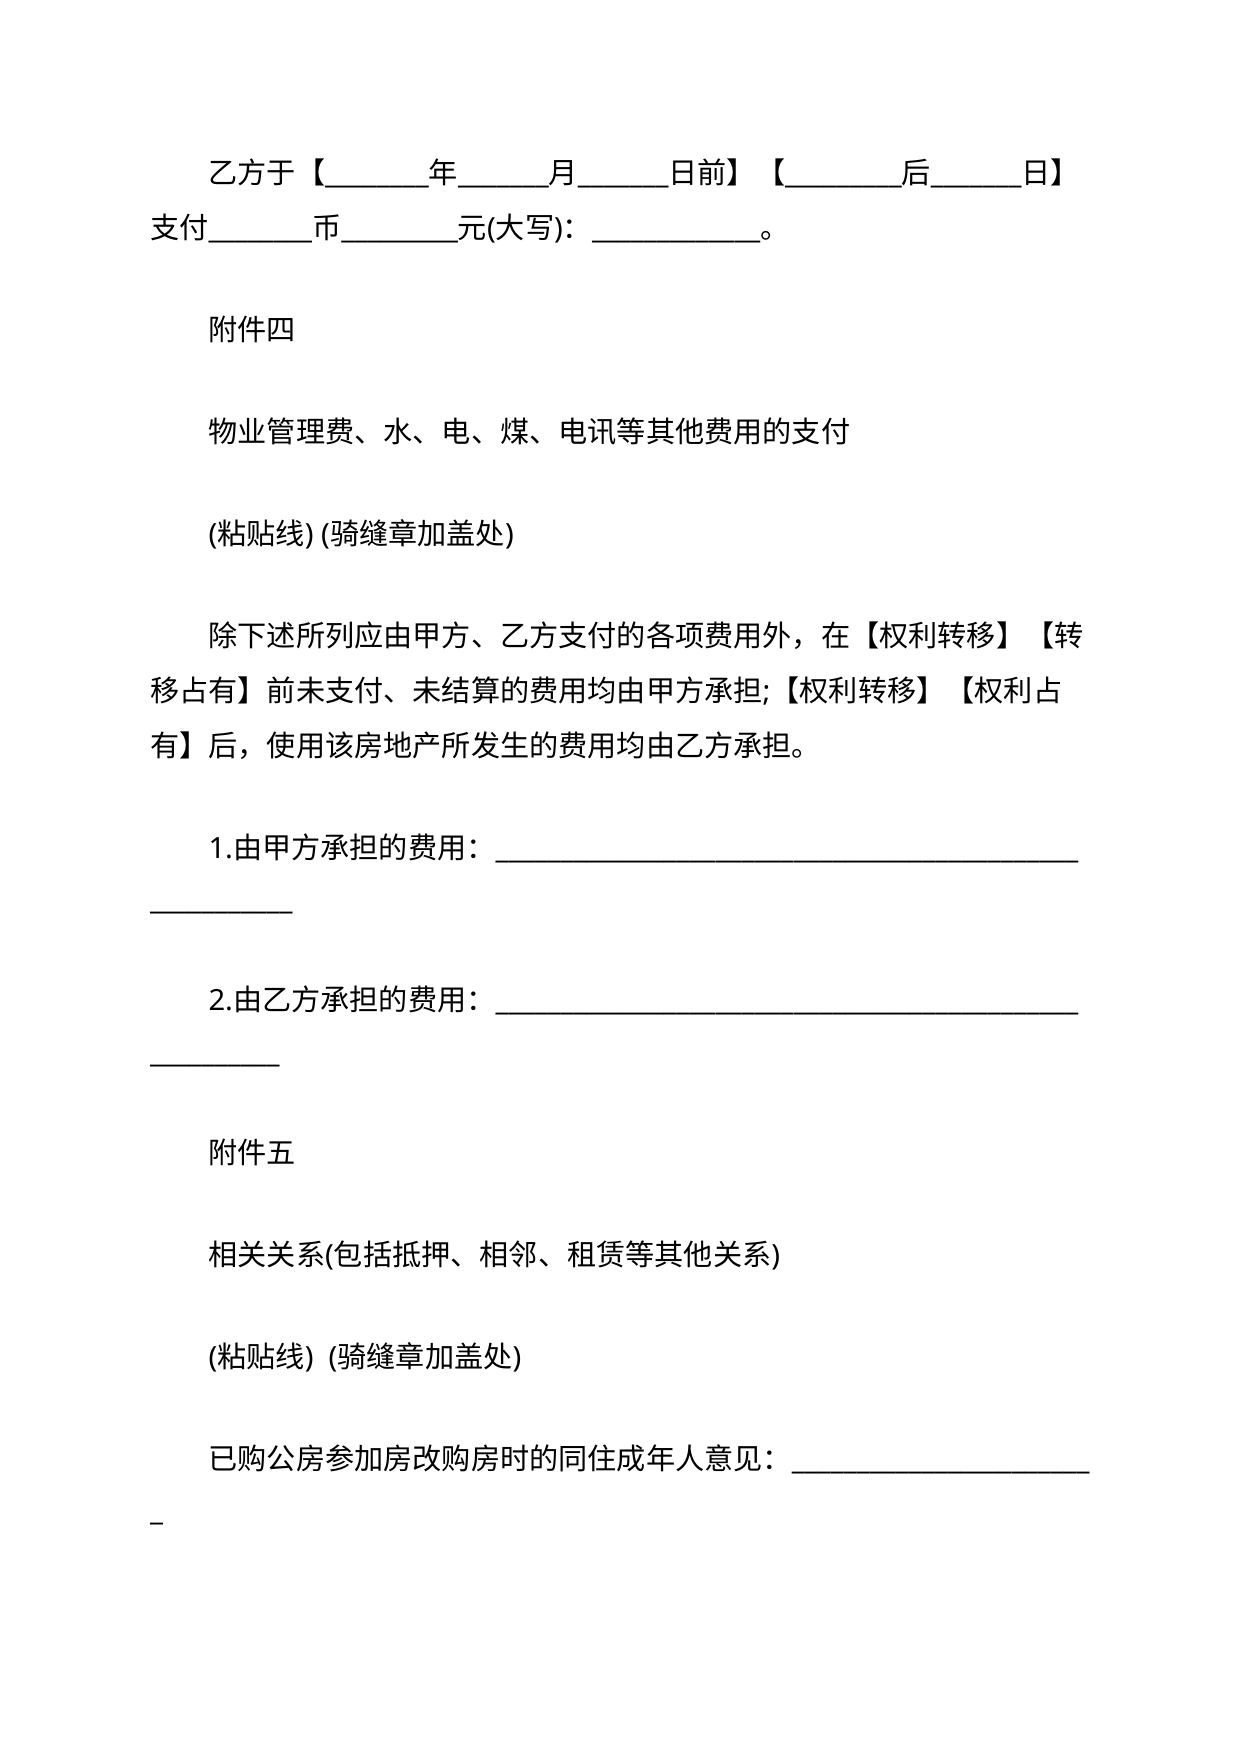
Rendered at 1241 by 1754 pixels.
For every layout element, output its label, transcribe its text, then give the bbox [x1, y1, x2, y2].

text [150, 150, 1090, 247]
text (粘贴线) (骑缝章加盖处) [150, 511, 1090, 553]
text 1.由甲方承担的费用：________________________________________________________ [150, 824, 1090, 918]
text 附件五 [150, 1129, 1090, 1172]
text 2.由乙方承担的费用：_______________________________________________________ [150, 977, 1090, 1071]
text 物业管理费、水、电、煤、电讯等其他费用的支付 [150, 409, 1090, 451]
text 附件四 [150, 307, 1090, 349]
text 相关关系(包括抵押、相邻、租赁等其他关系) [150, 1231, 1090, 1274]
text (粘贴线) (骑缝章加盖处) [150, 1333, 1090, 1376]
text 已购公房参加房改购房时的同住成年人意见：________________________ [150, 1435, 1090, 1529]
text 除下述所列应由甲方、乙方支付的各项费用外，在【权利转移】【转移占有】前未支付、未结算的费用均由甲方承担;【权利转移】【权利占有】后，使用该房地产所发生的费用均由乙方承担。 [150, 612, 1090, 765]
